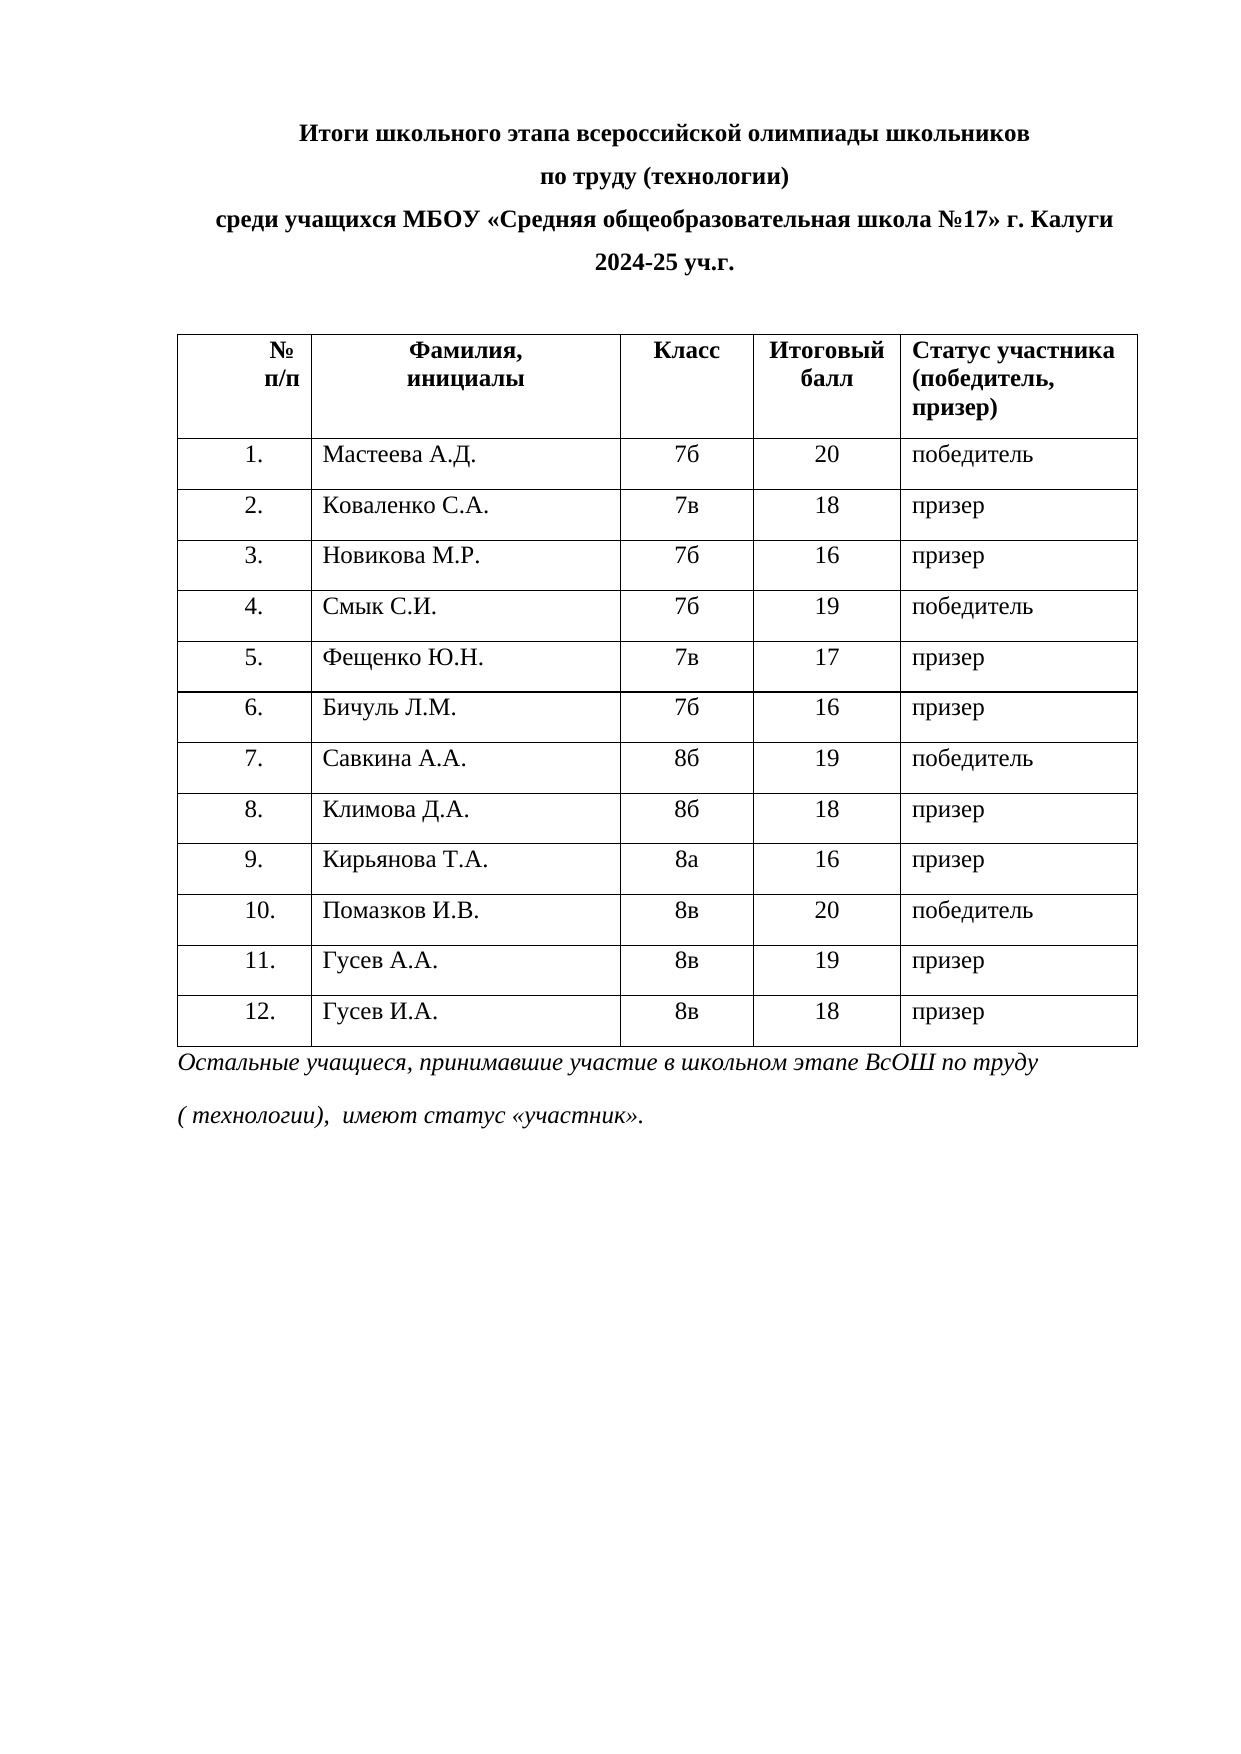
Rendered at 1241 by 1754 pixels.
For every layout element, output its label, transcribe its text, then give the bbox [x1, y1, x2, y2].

table_cell 7в [621, 490, 753, 539]
table_cell победитель [901, 743, 1137, 793]
table_cell [178, 490, 311, 539]
table_cell 8в [621, 946, 753, 995]
table_cell 19 [754, 743, 900, 793]
table_cell 19 [754, 591, 900, 641]
table_cell 7б [621, 693, 753, 742]
table_cell [178, 642, 311, 691]
table_cell Коваленко С.А. [312, 490, 620, 539]
table_cell 20 [754, 895, 900, 944]
table_cell 8в [621, 996, 753, 1046]
table_cell [178, 591, 311, 641]
list Итоги школьного этапа всероссийской олимпиады школьников [177, 118, 1152, 147]
list 2024-25 уч.г. [177, 247, 1152, 276]
table_cell призер [901, 844, 1137, 894]
table_cell победитель [901, 591, 1137, 641]
table_cell 8а [621, 844, 753, 894]
table_cell 18 [754, 490, 900, 539]
table_cell призер [901, 693, 1137, 742]
table_cell призер [901, 642, 1137, 691]
table_cell призер [901, 946, 1137, 995]
table_cell [178, 895, 311, 944]
list по труду (технологии) [177, 161, 1152, 190]
text Остальные учащиеся, принимавшие участие в школьном этапе ВсОШ по труду [177, 1047, 1152, 1076]
table_cell Гусев И.А. [312, 996, 620, 1046]
table_cell [178, 794, 311, 843]
table_cell 16 [754, 541, 900, 590]
table_cell призер [901, 490, 1137, 539]
table_cell 7б [621, 591, 753, 641]
table_header Класс [621, 335, 753, 438]
table_cell 17 [754, 642, 900, 691]
table_cell [178, 541, 311, 590]
table_cell победитель [901, 439, 1137, 489]
table_cell [178, 946, 311, 995]
table_cell Савкина А.А. [312, 743, 620, 793]
table_cell [178, 844, 311, 894]
table_cell Кирьянова Т.А. [312, 844, 620, 894]
table_header Фамилия, инициалы [312, 335, 620, 438]
table_cell [178, 693, 311, 742]
table_cell [178, 439, 311, 489]
table_cell Новикова М.Р. [312, 541, 620, 590]
table_cell [178, 743, 311, 793]
table_cell 8б [621, 794, 753, 843]
table_cell Фещенко Ю.Н. [312, 642, 620, 691]
table_cell 16 [754, 693, 900, 742]
table_cell призер [901, 996, 1137, 1046]
text ( технологии), имеют статус «участник». [177, 1101, 1152, 1129]
table_cell 7б [621, 439, 753, 489]
table_cell Бичуль Л.М. [312, 693, 620, 742]
table_cell [178, 996, 311, 1046]
table_cell призер [901, 541, 1137, 590]
table_header Статус участника (победитель, призер) [901, 335, 1137, 438]
table_cell Помазков И.В. [312, 895, 620, 944]
table_cell призер [901, 794, 1137, 843]
table_cell 8б [621, 743, 753, 793]
table_cell Климова Д.А. [312, 794, 620, 843]
table_cell 7в [621, 642, 753, 691]
table_cell 8в [621, 895, 753, 944]
table_cell 20 [754, 439, 900, 489]
table_cell победитель [901, 895, 1137, 944]
table_cell 16 [754, 844, 900, 894]
list среди учащихся МБОУ «Средняя общеобразовательная школа №17» г. Калуги [177, 204, 1152, 233]
table_cell Смык С.И. [312, 591, 620, 641]
table_cell 7б [621, 541, 753, 590]
table_cell Гусев А.А. [312, 946, 620, 995]
table_header № п/п [178, 335, 311, 438]
table_cell 19 [754, 946, 900, 995]
table_cell Мастеева А.Д. [312, 439, 620, 489]
table_cell 18 [754, 996, 900, 1046]
table_header Итоговый балл [754, 335, 900, 438]
table_cell 18 [754, 794, 900, 843]
